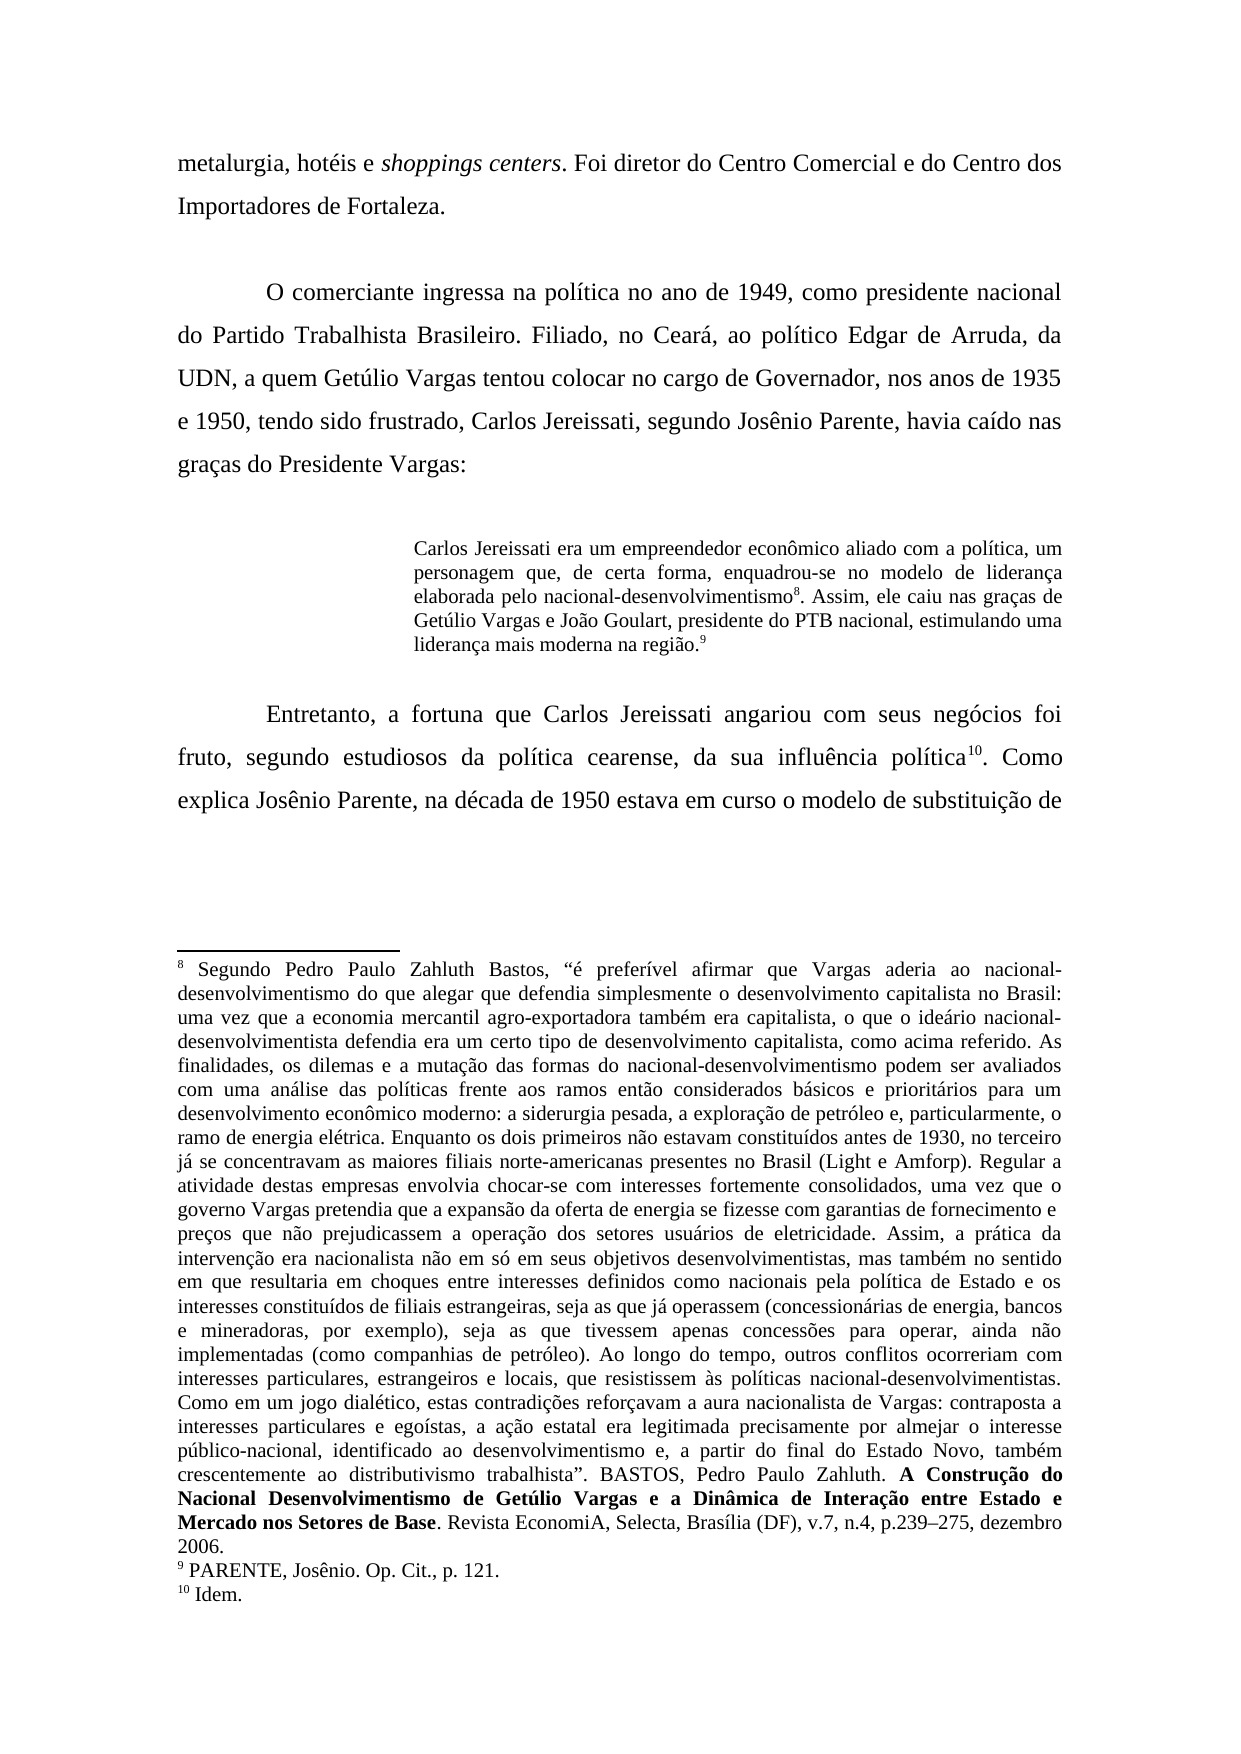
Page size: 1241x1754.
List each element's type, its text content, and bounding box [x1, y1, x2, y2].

text Entretanto, a fortuna que Carlos Jereissati angariou com seus negócios foi fruto, segundo estudiosos da política cearense, da sua influência política. Como explica Josênio Parente, na década de 1950 estava em curso o modelo de substituição de importações, levando Carlos Jereissati a tornar-se o maior importador brasileiro de tecidos de linho, lã e casemira, em grande maioria, provenientes da Inglaterra. [177, 699, 1063, 857]
text O comerciante ingressa na política no ano de 1949, como presidente nacional do Partido Trabalhista Brasileiro. Filiado, no Ceará, ao político Edgar de Arruda, da UDN, a quem Getúlio Vargas tentou colocar no cargo de Governador, nos anos de 1935 e 1950, tendo sido frustrado, Carlos Jereissati, segundo Josênio Parente, havia caído nas graças do Presidente Vargas: [177, 277, 1063, 478]
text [177, 148, 1063, 219]
text Carlos Jereissati era um empreendedor econômico aliado com a política, um personagem que, de certa forma, enquadrou-se no modelo de liderança elaborada pelo nacional-desenvolvimentismo. Assim, ele caiu nas graças de Getúlio Vargas e João Goulart, presidente do PTB nacional, estimulando uma liderança mais moderna na região. [413, 536, 1063, 656]
